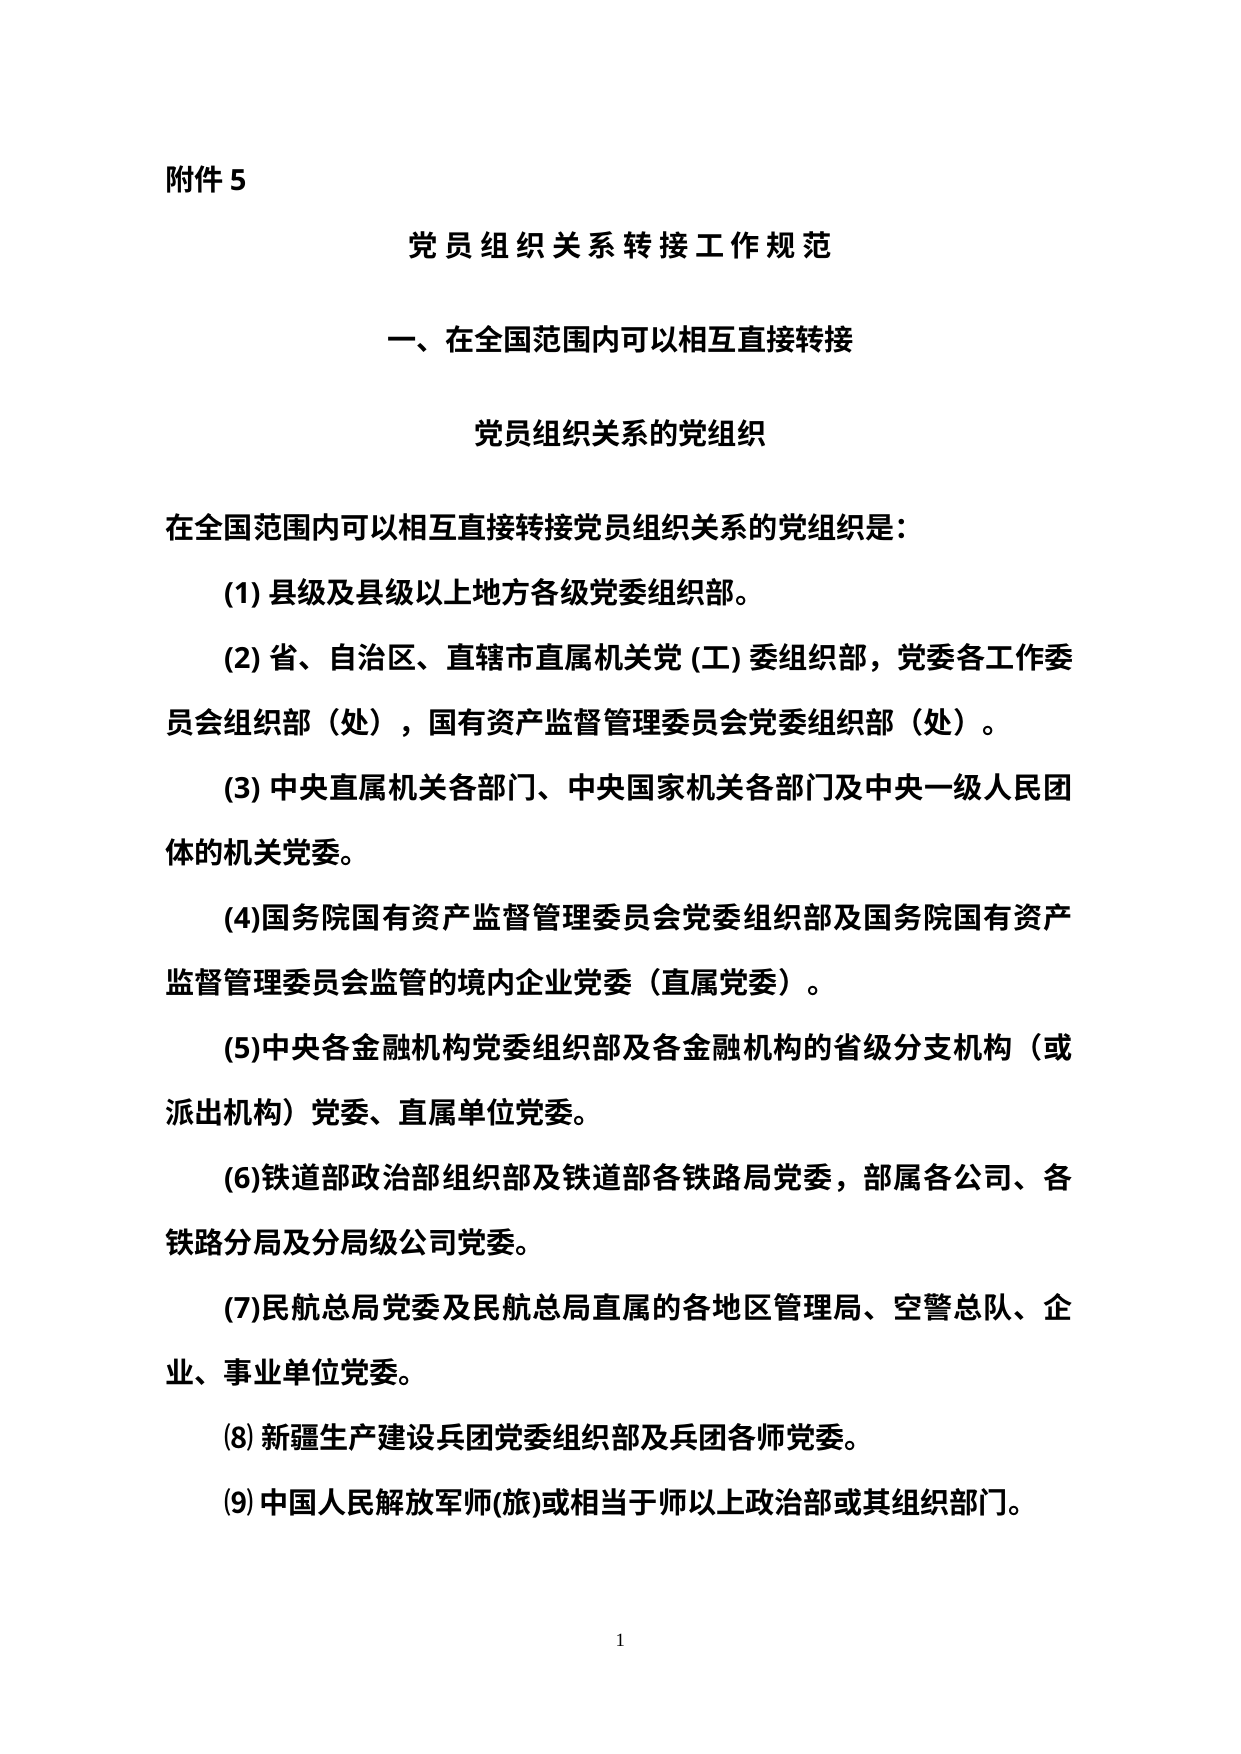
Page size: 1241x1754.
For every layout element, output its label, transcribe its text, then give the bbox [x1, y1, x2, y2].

text (6)铁道部政治部组织部及铁道部各铁路局党委，部属各公司、各铁路分局及分局级公司党委。 [165, 1143, 1075, 1273]
text 党员组织关系的党组织 [165, 399, 1075, 464]
text (3) 中央直属机关各部门、中央国家机关各部门及中央一级人民团体的机关党委。 [165, 753, 1075, 883]
text 党 员 组 织 关 系 转 接 工 作 规 范 [165, 211, 1075, 276]
text 在全国范围内可以相互直接转接党员组织关系的党组织是： [165, 493, 1075, 558]
text ⑼中国人民解放军师(旅)或相当于师以上政治部或其组织部门。 [165, 1468, 1075, 1533]
text (7)民航总局党委及民航总局直属的各地区管理局、空警总队、企业、事业单位党委。 [165, 1273, 1075, 1403]
text ⑻ 新疆生产建设兵团党委组织部及兵团各师党委。 [165, 1403, 1075, 1468]
text 一、在全国范围内可以相互直接转接 [165, 305, 1075, 370]
text (5)中央各金融机构党委组织部及各金融机构的省级分支机构（或派出机构）党委、直属单位党委。 [165, 1013, 1075, 1143]
text (4)国务院国有资产监督管理委员会党委组织部及国务院国有资产监督管理委员会监管的境内企业党委（直属党委）。 [165, 883, 1075, 1013]
text (2) 省、自治区、直辖市直属机关党 (工) 委组织部，党委各工作委员会组织部（处），国有资产监督管理委员会党委组织部（处）。 [165, 623, 1075, 753]
text 附件5 [165, 146, 1075, 211]
text (1) 县级及县级以上地方各级党委组织部。 [165, 558, 1075, 623]
